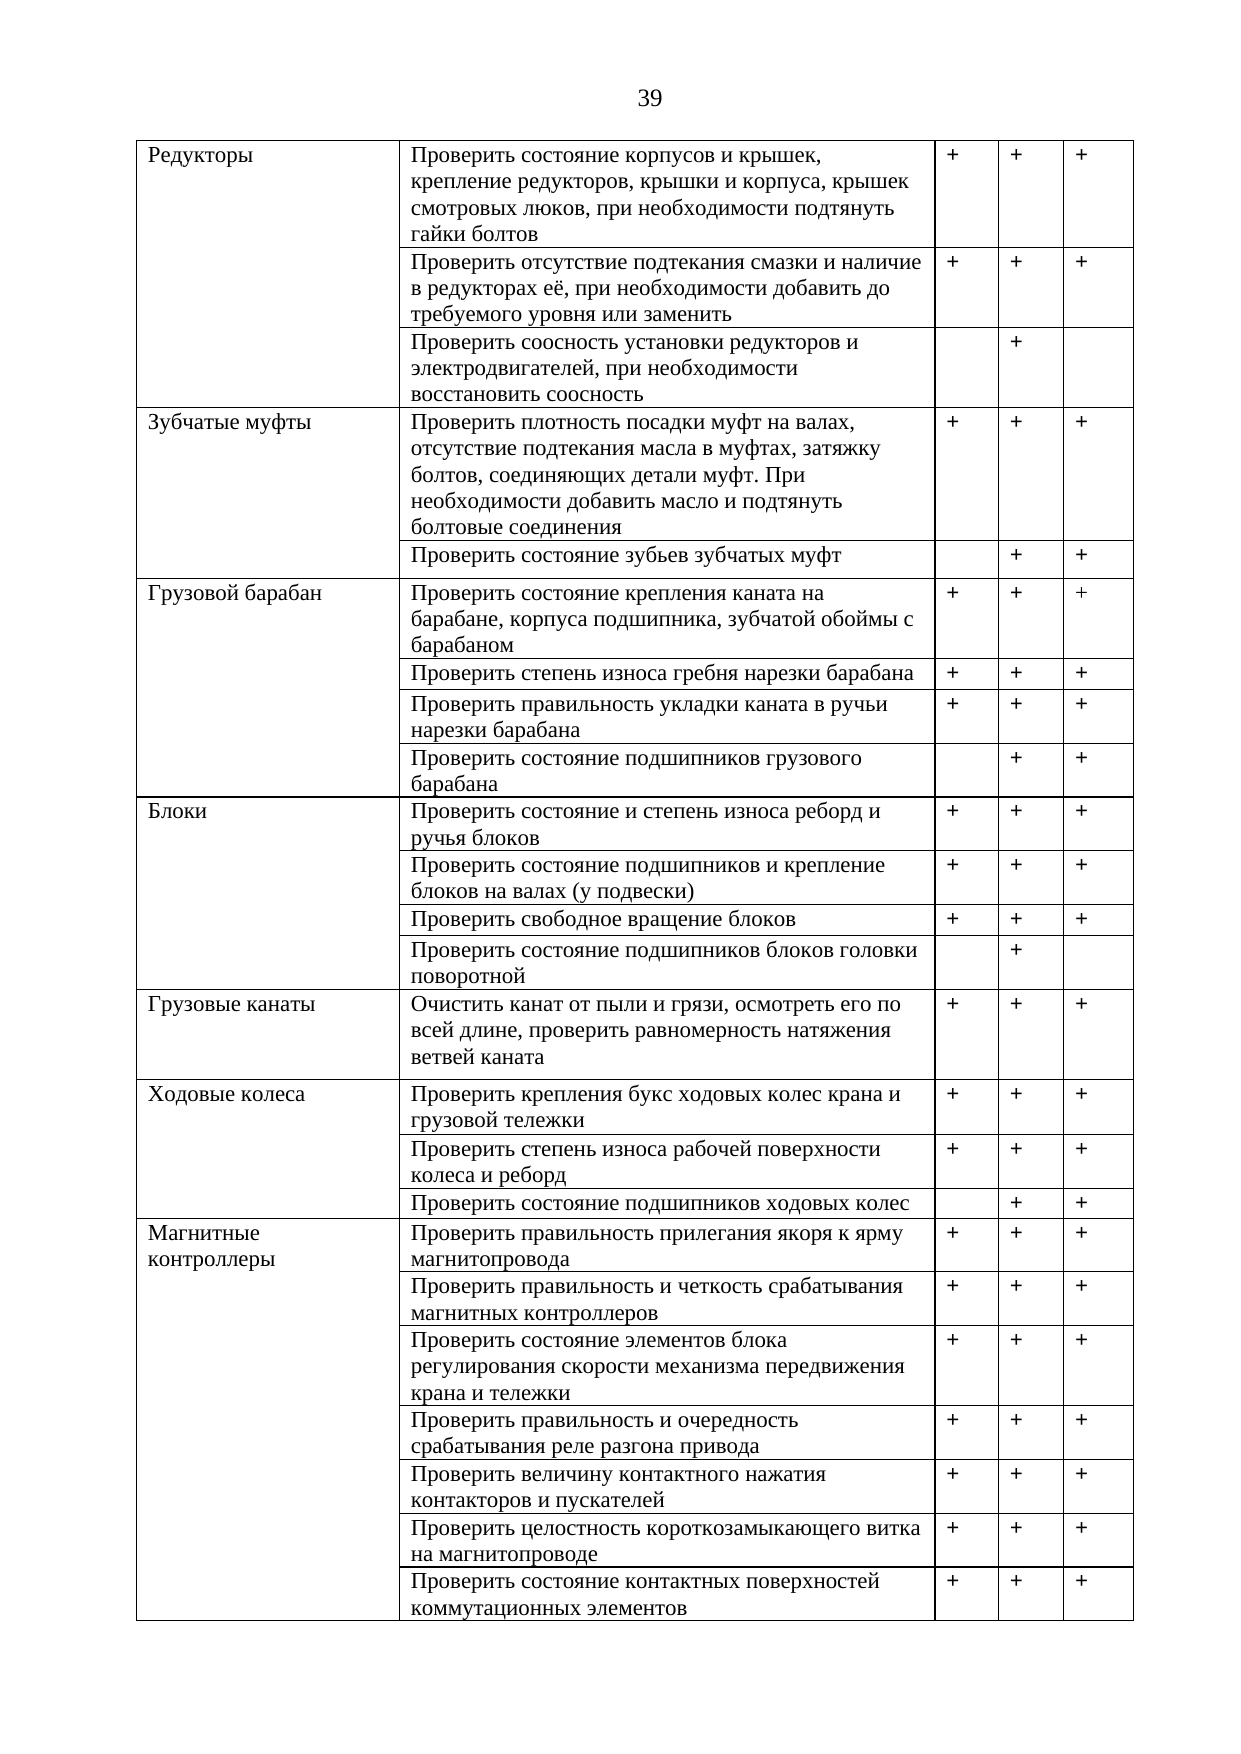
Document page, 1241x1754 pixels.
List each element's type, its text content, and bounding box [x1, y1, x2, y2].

table_cell + [1064, 990, 1133, 1079]
table_cell [936, 328, 998, 407]
table_cell + [936, 1326, 998, 1405]
table_cell + [936, 905, 998, 935]
table_cell Проверить величину контактного нажатия контакторов и пускателей [400, 1460, 934, 1513]
table_cell + [999, 990, 1063, 1079]
table_cell + [936, 1135, 998, 1187]
table_cell + [1064, 1135, 1133, 1187]
table_cell Проверить состояние корпусов и крышек, крепление редукторов, крышки и корпуса, крышек смотровых люков, при необходимости подтянуть гайки болтов [400, 141, 934, 247]
table_cell Блоки [137, 798, 399, 989]
table_cell + [999, 1460, 1063, 1513]
table_cell + [999, 1272, 1063, 1325]
table_cell + [1064, 798, 1133, 850]
table_cell + [936, 1460, 998, 1513]
table_cell + [1064, 248, 1133, 327]
table_cell + [1064, 1326, 1133, 1405]
table_cell + [999, 1326, 1063, 1405]
table_cell Проверить правильность прилегания якоря к ярму магнитопровода [400, 1219, 934, 1271]
table_cell Проверить плотность посадки муфт на валах, отсутствие подтекания масла в муфтах, затяжку болтов, соединяющих детали муфт. При необходимости добавить масло и подтянуть болтовые соединения [400, 408, 934, 540]
table_cell + [1064, 408, 1133, 540]
table_cell + [936, 248, 998, 327]
table_cell [936, 936, 998, 989]
table_cell Проверить степень износа гребня нарезки барабана [400, 659, 934, 689]
table_cell Очистить канат от пыли и грязи, осмотреть его по всей длине, проверить равномерность натяжения ветвей каната [400, 990, 934, 1079]
table_cell Грузовые канаты [137, 990, 399, 1079]
table_cell + [999, 851, 1063, 904]
table_cell Проверить правильность и четкость срабатывания магнитных контроллеров [400, 1272, 934, 1325]
table_cell + [1064, 141, 1133, 247]
table_cell + [1064, 659, 1133, 689]
table_cell + [1064, 690, 1133, 743]
table_cell + [1064, 851, 1133, 904]
table_cell + [1064, 1219, 1133, 1271]
table_cell Проверить состояние контактных поверхностей коммутационных элементов [400, 1568, 934, 1620]
table_cell + [936, 690, 998, 743]
table_cell + [999, 744, 1063, 796]
table_cell + [936, 579, 998, 658]
table_cell + [999, 541, 1063, 578]
table_cell Проверить состояние подшипников ходовых колес [400, 1189, 934, 1217]
table_cell + [1064, 541, 1133, 578]
table_cell + [999, 248, 1063, 327]
table_cell Проверить правильность укладки каната в ручьи нарезки барабана [400, 690, 934, 743]
table_cell + [936, 1514, 998, 1566]
table_cell + [936, 1219, 998, 1271]
table_cell + [936, 1406, 998, 1459]
table_cell + [999, 408, 1063, 540]
table_cell + [1064, 1080, 1133, 1134]
table_cell Проверить состояние подшипников и крепление блоков на валах (у подвески) [400, 851, 934, 904]
table_cell Проверить целостность короткозамыкающего витка на магнитопроводе [400, 1514, 934, 1566]
table_cell + [999, 1568, 1063, 1620]
table_cell + [999, 1514, 1063, 1566]
table_cell + [999, 690, 1063, 743]
table_cell + [1064, 1272, 1133, 1325]
table_cell + [999, 1135, 1063, 1187]
table_cell + [999, 798, 1063, 850]
table_cell + [999, 659, 1063, 689]
table_cell Проверить состояние и степень износа реборд и ручья блоков [400, 798, 934, 850]
table_cell Зубчатые муфты [137, 408, 399, 578]
table_cell + [999, 141, 1063, 247]
table_cell Ходовые колеса [137, 1080, 399, 1217]
table_cell + [1064, 1189, 1133, 1217]
table_cell Проверить состояние элементов блока регулирования скорости механизма передвижения крана и тележки [400, 1326, 934, 1405]
table_cell + [936, 798, 998, 850]
table_cell + [999, 1189, 1063, 1217]
table_cell [936, 541, 998, 578]
table_cell Проверить крепления букс ходовых колес крана и грузовой тележки [400, 1080, 934, 1134]
table_cell Проверить состояние зубьев зубчатых муфт [400, 541, 934, 578]
table_cell + [999, 1080, 1063, 1134]
table_cell + [1064, 905, 1133, 935]
table_cell + [936, 990, 998, 1079]
table_cell + [936, 141, 998, 247]
table_cell + [1064, 1406, 1133, 1459]
table_cell + [999, 905, 1063, 935]
table_cell Проверить состояние крепления каната на барабане, корпуса подшипника, зубчатой обоймы с барабаном [400, 579, 934, 658]
table_cell Проверить состояние подшипников блоков головки поворотной [400, 936, 934, 989]
table_cell Магнитные контроллеры [137, 1219, 399, 1620]
table_cell [936, 1189, 998, 1217]
table_cell [936, 744, 998, 796]
table_cell + [936, 1568, 998, 1620]
table_cell + [1064, 1514, 1133, 1566]
table_cell + [1064, 1460, 1133, 1513]
table_cell + [936, 1272, 998, 1325]
table_cell + [999, 1406, 1063, 1459]
table_cell + [999, 579, 1063, 658]
table_cell + [1064, 744, 1133, 796]
table_cell + [936, 659, 998, 689]
table_cell Проверить свободное вращение блоков [400, 905, 934, 935]
table_cell Грузовой барабан [137, 579, 399, 796]
table_cell Проверить правильность и очередность срабатывания реле разгона привода [400, 1406, 934, 1459]
table_cell + [999, 936, 1063, 989]
table_cell Проверить степень износа рабочей поверхности колеса и реборд [400, 1135, 934, 1187]
table_cell [1064, 328, 1133, 407]
table_cell + [999, 1219, 1063, 1271]
table_cell [1064, 936, 1133, 989]
table_cell + [936, 1080, 998, 1134]
table_cell + [1064, 1568, 1133, 1620]
table_cell + [936, 408, 998, 540]
table_cell Проверить соосность установки редукторов и электродвигателей, при необходимости восстановить соосность [400, 328, 934, 407]
table_cell + [936, 851, 998, 904]
table_cell Проверить отсутствие подтекания смазки и наличие в редукторах её, при необходимости добавить до требуемого уровня или заменить [400, 248, 934, 327]
table_cell + [1064, 579, 1133, 658]
table_cell Проверить состояние подшипников грузового барабана [400, 744, 934, 796]
table_cell + [999, 328, 1063, 407]
table_cell Редукторы [137, 141, 399, 407]
